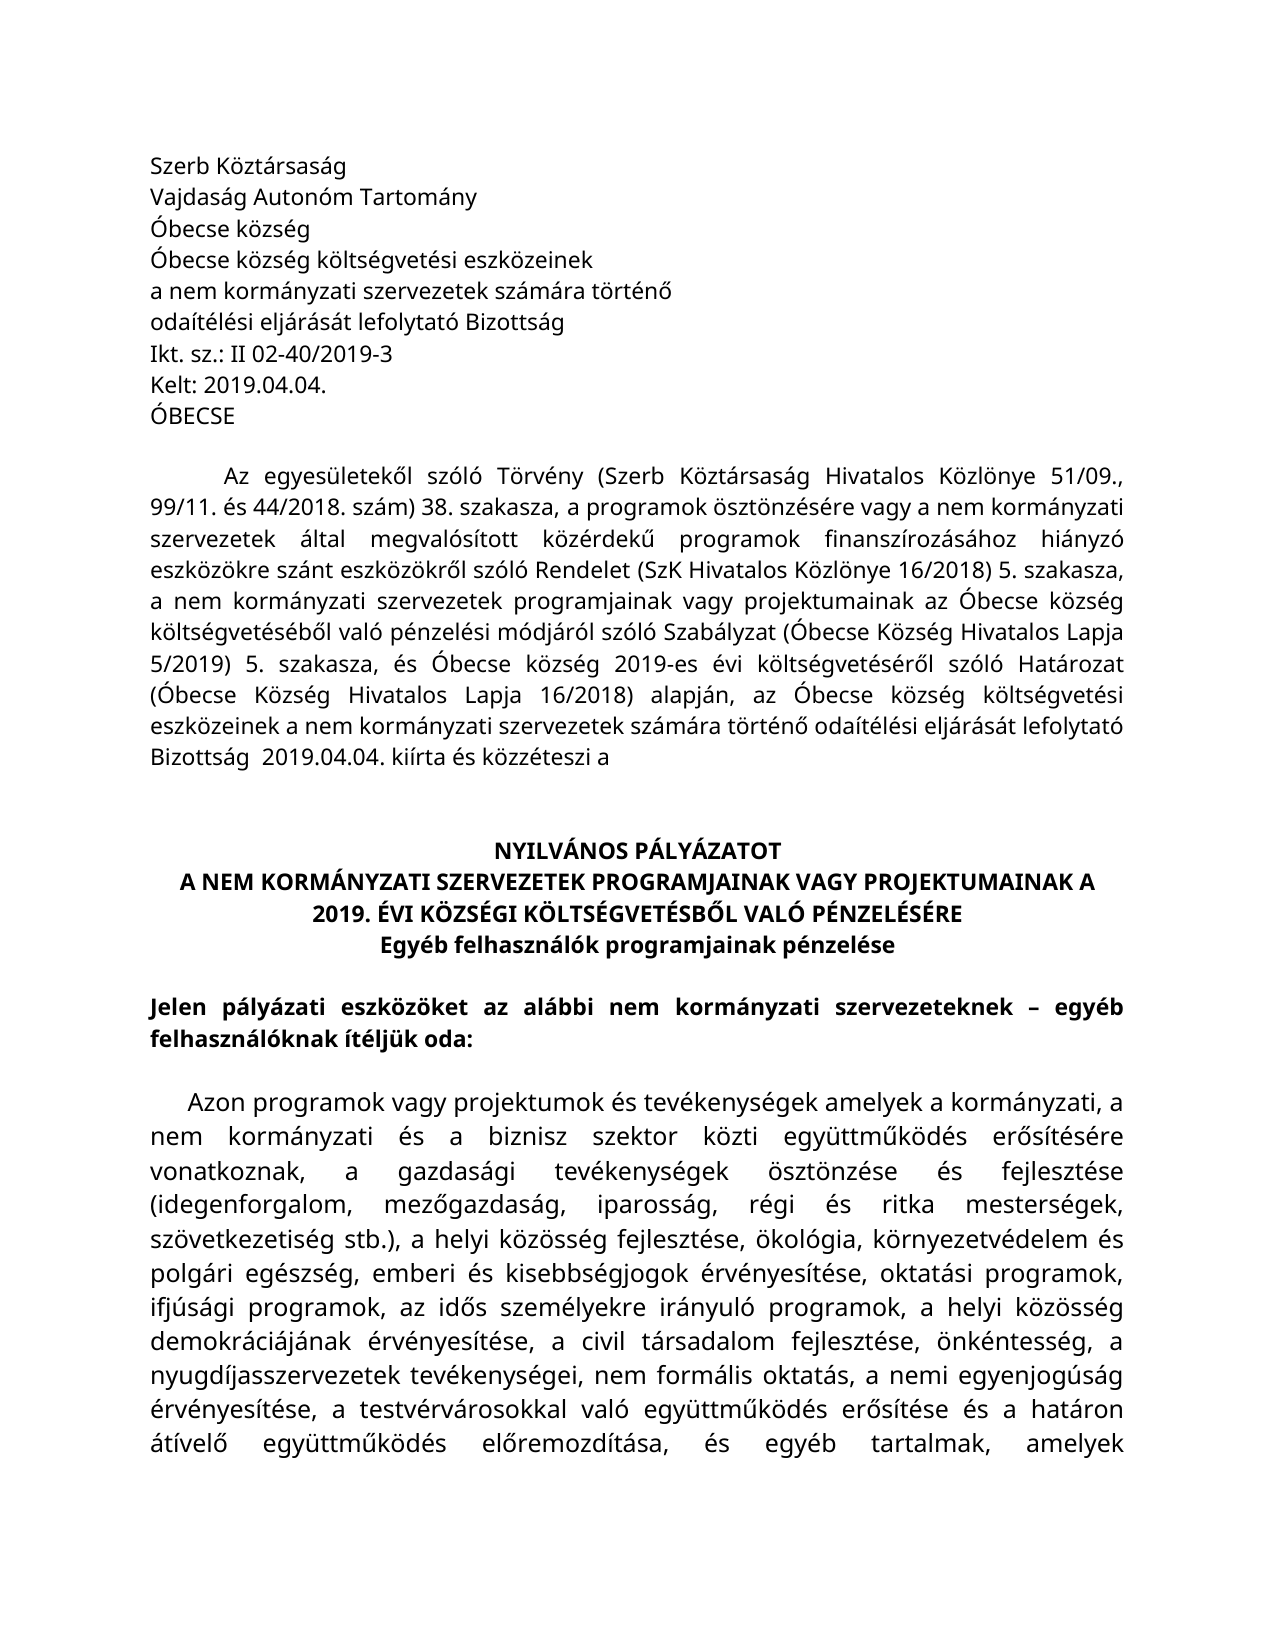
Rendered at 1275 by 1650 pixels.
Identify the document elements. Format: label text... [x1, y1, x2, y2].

text Óbecse község költségvetési eszközeinek [150, 244, 1125, 275]
text Vajdaság Autonóm Tartomány [150, 181, 1125, 212]
text Szerb Köztársaság [150, 150, 1125, 181]
text a nem kormányzati szervezetek számára történő [150, 275, 1125, 306]
text Jelen pályázati eszközöket az alábbi nem kormányzati szervezeteknek – egyéb felhasználóknak ítéljük oda: [150, 991, 1125, 1054]
text NYILVÁNOS PÁLYÁZATOT [150, 835, 1125, 866]
text odaítélési eljárását lefolytató Bizottság [150, 306, 1125, 337]
text Ikt. sz.: II 02-40/2019-3 [150, 337, 1125, 369]
text ÓBECSE [150, 400, 1125, 431]
text A NEM KORMÁNYZATI SZERVEZETEK PROGRAMJAINAK VAGY PROJEKTUMAINAK A 2019. ÉVI KÖZSÉGI KÖLTSÉGVETÉSBŐL VALÓ PÉNZELÉSÉRE [150, 866, 1125, 929]
text Kelt: 2019.04.04. [150, 369, 1125, 400]
text Óbecse község [150, 212, 1125, 244]
text Egyéb felhasználók programjainak pénzelése [150, 929, 1125, 960]
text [150, 1085, 1125, 1460]
text Az egyesületekől szóló Törvény (Szerb Köztársaság Hivatalos Közlönye 51/09., 99/11. és 44/2018. szám) 38. szakasza, a programok ösztönzésére vagy a nem kormányzati szervezetek által megvalósított közérdekű programok finanszírozásához hiányzó eszközökre szánt eszközökről szóló Rendelet (SzK Hivatalos Közlönye 16/2018) 5. szakasza, a nem kormányzati szervezetek programjainak vagy projektumainak az Óbecse község költségvetéséből való pénzelési módjáról szóló Szabályzat (Óbecse Község Hivatalos Lapja 5/2019) 5. szakasza, és Óbecse község 2019-es évi költségvetéséről szóló Határozat (Óbecse Község Hivatalos Lapja 16/2018) alapján, az Óbecse község költségvetési eszközeinek a nem kormányzati szervezetek számára történő odaítélési eljárását lefolytató Bizottság 2019.04.04. kiírta és közzéteszi a [150, 460, 1125, 772]
